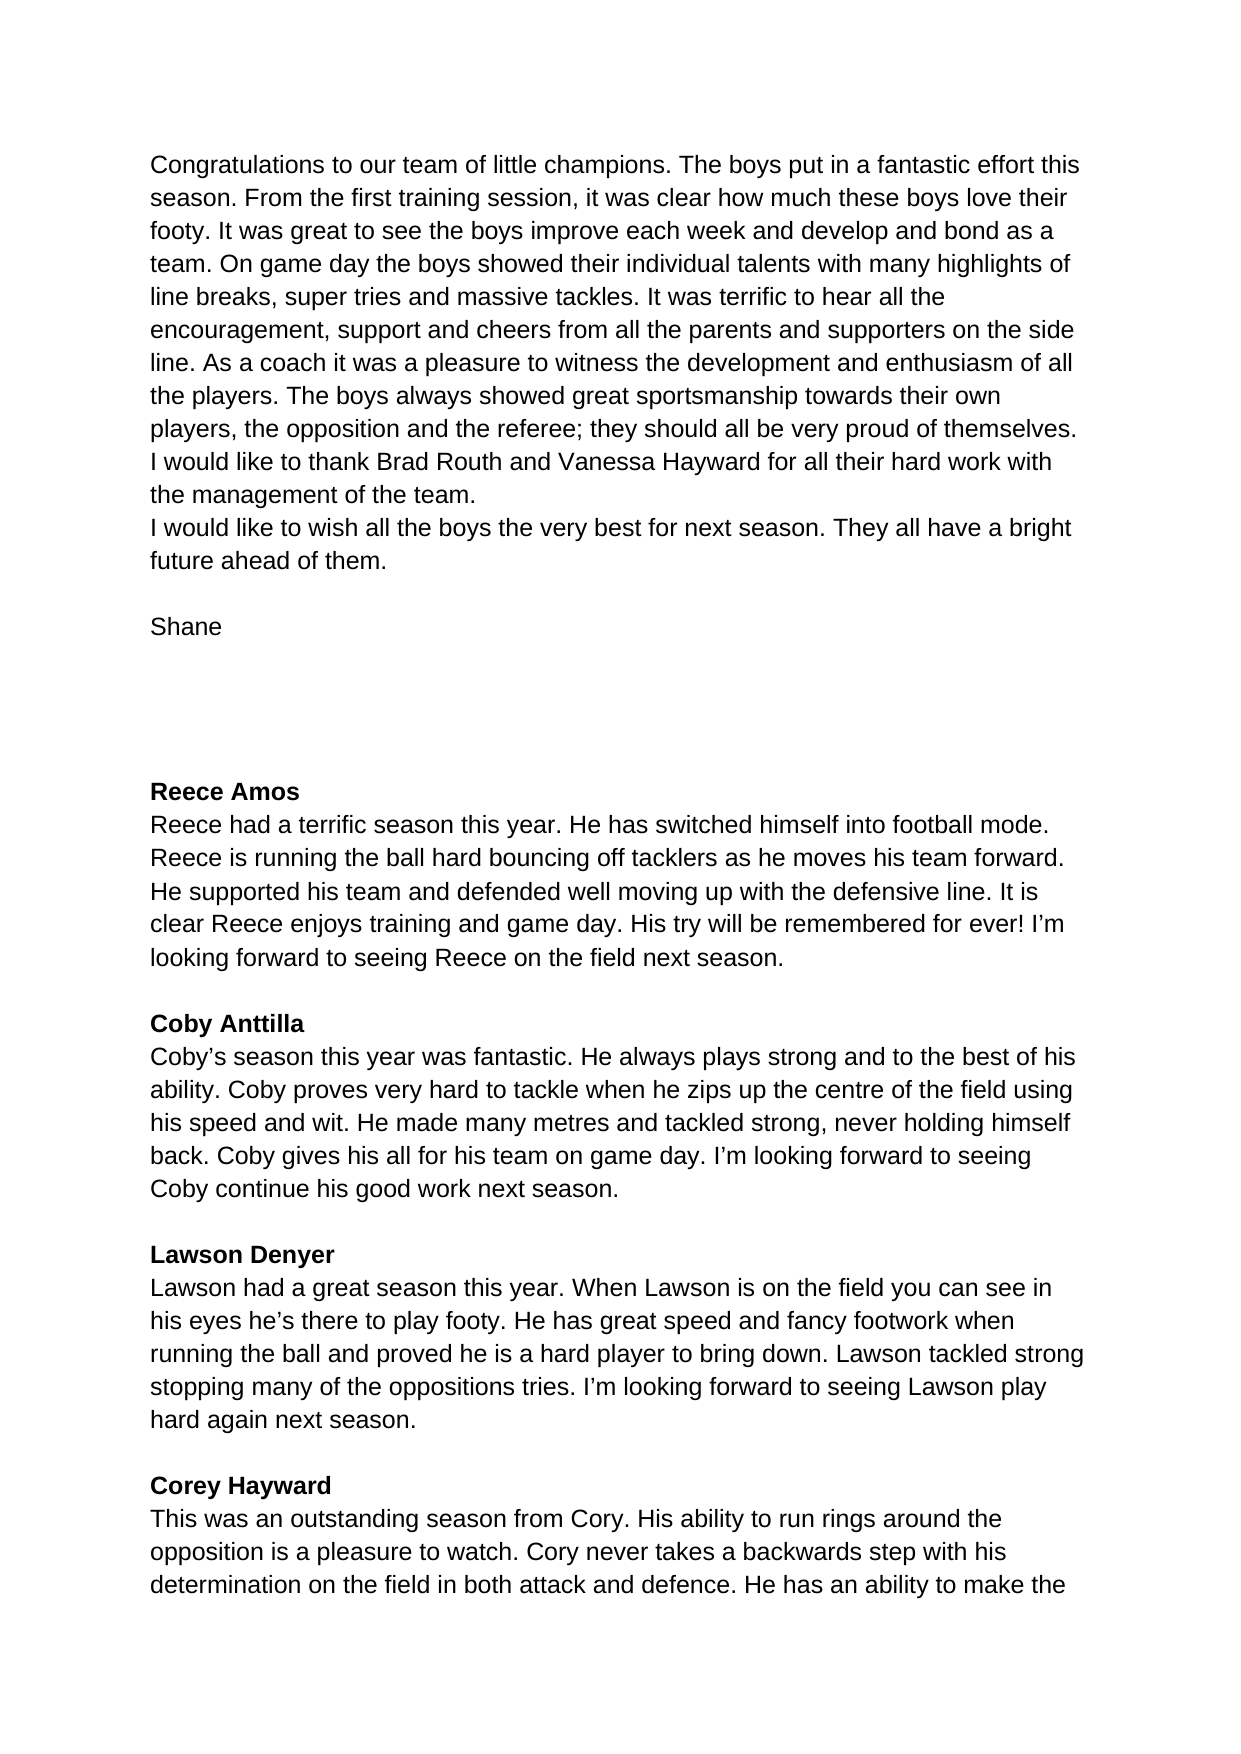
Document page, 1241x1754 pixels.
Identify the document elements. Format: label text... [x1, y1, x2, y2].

text Coby Anttilla [150, 1008, 1090, 1037]
text I would like to thank Brad Routh and Vanessa Hayward for all their hard work with the management of the team. [150, 447, 1090, 509]
text Congratulations to our team of little champions. The boys put in a fantastic effort this season. From the first training session, it was clear how much these boys love their footy. It was great to see the boys improve each week and develop and bond as a team. On game day the boys showed their individual talents with many highlights of line breaks, super tries and massive tackles. It was terrific to hear all the encouragement, support and cheers from all the parents and supporters on the side line. As a coach it was a pleasure to witness the development and enthusiasm of all the players. The boys always showed great sportsmanship towards their own players, the opposition and the referee; they should all be very proud of themselves. [150, 150, 1090, 443]
text Coby’s season this year was fantastic. He always plays strong and to the best of his ability. Coby proves very hard to tackle when he zips up the centre of the field using his speed and wit. He made many metres and tackled strong, never holding himself back. Coby gives his all for his team on game day. I’m looking forward to seeing Coby continue his good work next season. [150, 1042, 1090, 1202]
text Reece Amos [150, 777, 1090, 806]
text Corey Hayward [150, 1471, 1090, 1499]
text Shane [150, 612, 1090, 641]
text Lawson had a great season this year. When Lawson is on the field you can see in his eyes he’s there to play footy. He has great speed and fancy footwork when running the ball and proved he is a hard player to bring down. Lawson tackled strong stopping many of the oppositions tries. I’m looking forward to seeing Lawson play hard again next season. [150, 1273, 1090, 1433]
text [150, 1504, 1090, 1599]
text I would like to wish all the boys the very best for next season. They all have a bright future ahead of them. [150, 513, 1090, 575]
text Reece had a terrific season this year. He has switched himself into football mode. Reece is running the ball hard bouncing off tacklers as he moves his team forward. He supported his team and defended well moving up with the defensive line. It is clear Reece enjoys training and game day. His try will be remembered for ever! I’m looking forward to seeing Reece on the field next season. [150, 810, 1090, 971]
text Lawson Denyer [150, 1240, 1090, 1268]
